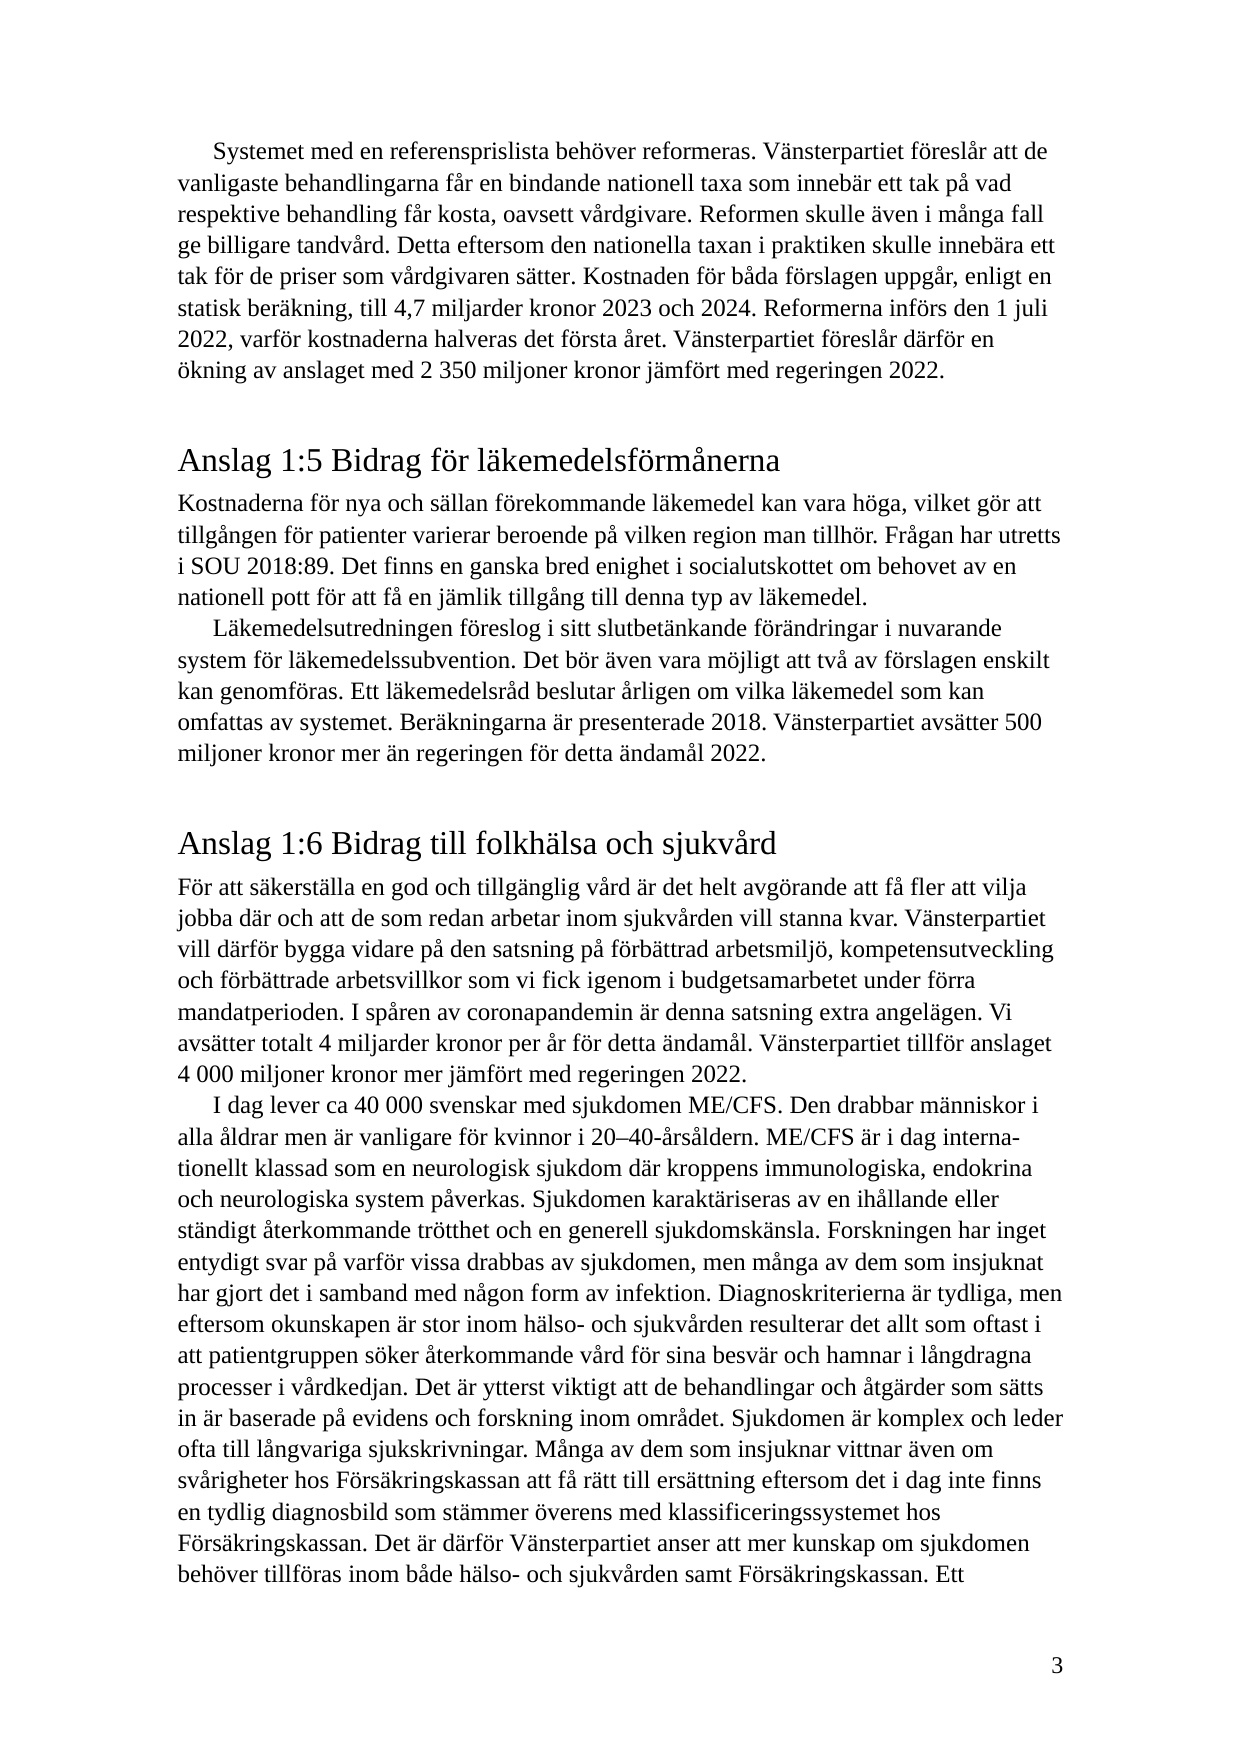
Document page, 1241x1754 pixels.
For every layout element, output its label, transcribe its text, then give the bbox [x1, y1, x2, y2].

subtitle Anslag 1:5 Bidrag för läkemedelsförmånerna [177, 446, 1063, 478]
text Kostnaderna för nya och sällan förekommande läkemedel kan vara höga, vilket gör att tillgången för patienter varierar beroende på vilken region man tillhör. Frågan har utretts i SOU 2018:89. Det finns en ganska bred enighet i socialutskottet om behovet av en nationell pott för att få en jämlik tillgång till denna typ av läkemedel. [177, 486, 1063, 611]
text För att säkerställa en god och tillgänglig vård är det helt avgörande att få fler att vilja jobba där och att de som redan arbetar inom sjukvården vill stanna kvar. Vänsterpartiet vill därför bygga vidare på den satsning på förbättrad arbetsmiljö, kompetensutveckling och förbättrade arbetsvillkor som vi fick igenom i budgetsamarbetet under förra mandatperioden. I spåren av coronapandemin är denna satsning extra angelägen. Vi avsätter totalt 4 miljarder kronor per år för detta ändamål. Vänsterpartiet tillför anslaget 4 000 miljoner kronor mer jämfört med regeringen 2022. [177, 869, 1063, 1088]
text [177, 1088, 1063, 1588]
text Läkemedelsutredningen föreslog i sitt slutbetänkande förändringar i nuvarande system för läkemedelssubvention. Det bör även vara möjligt att två av förslagen enskilt kan genomföras. Ett läkemedelsråd beslutar årligen om vilka läkemedel som kan omfattas av systemet. Beräkningarna är presenterade 2018. Vänsterpartiet avsätter 500 miljoner kronor mer än regeringen för detta ändamål 2022. [177, 611, 1063, 767]
subtitle Anslag 1:6 Bidrag till folkhälsa och sjukvård [177, 830, 1063, 861]
text Systemet med en referensprislista behöver reformeras. Vänsterpartiet föreslår att de vanligaste behandlingarna får en bindande nationell taxa som innebär ett tak på vad respektive behandling får kosta, oavsett vårdgivare. Reformen skulle även i många fall ge billigare tandvård. Detta eftersom den nationella taxan i praktiken skulle innebära ett tak för de priser som vårdgivaren sätter. Kostnaden för båda förslagen uppgår, enligt en statisk beräkning, till 4,7 miljarder kronor 2023 och 2024. Reformerna införs den 1 juli 2022, varför kostnaderna halveras det första året. Vänsterpartiet föreslår därför en ökning av anslaget med 2 350 miljoner kronor jämfört med regeringen 2022. [177, 134, 1063, 384]
